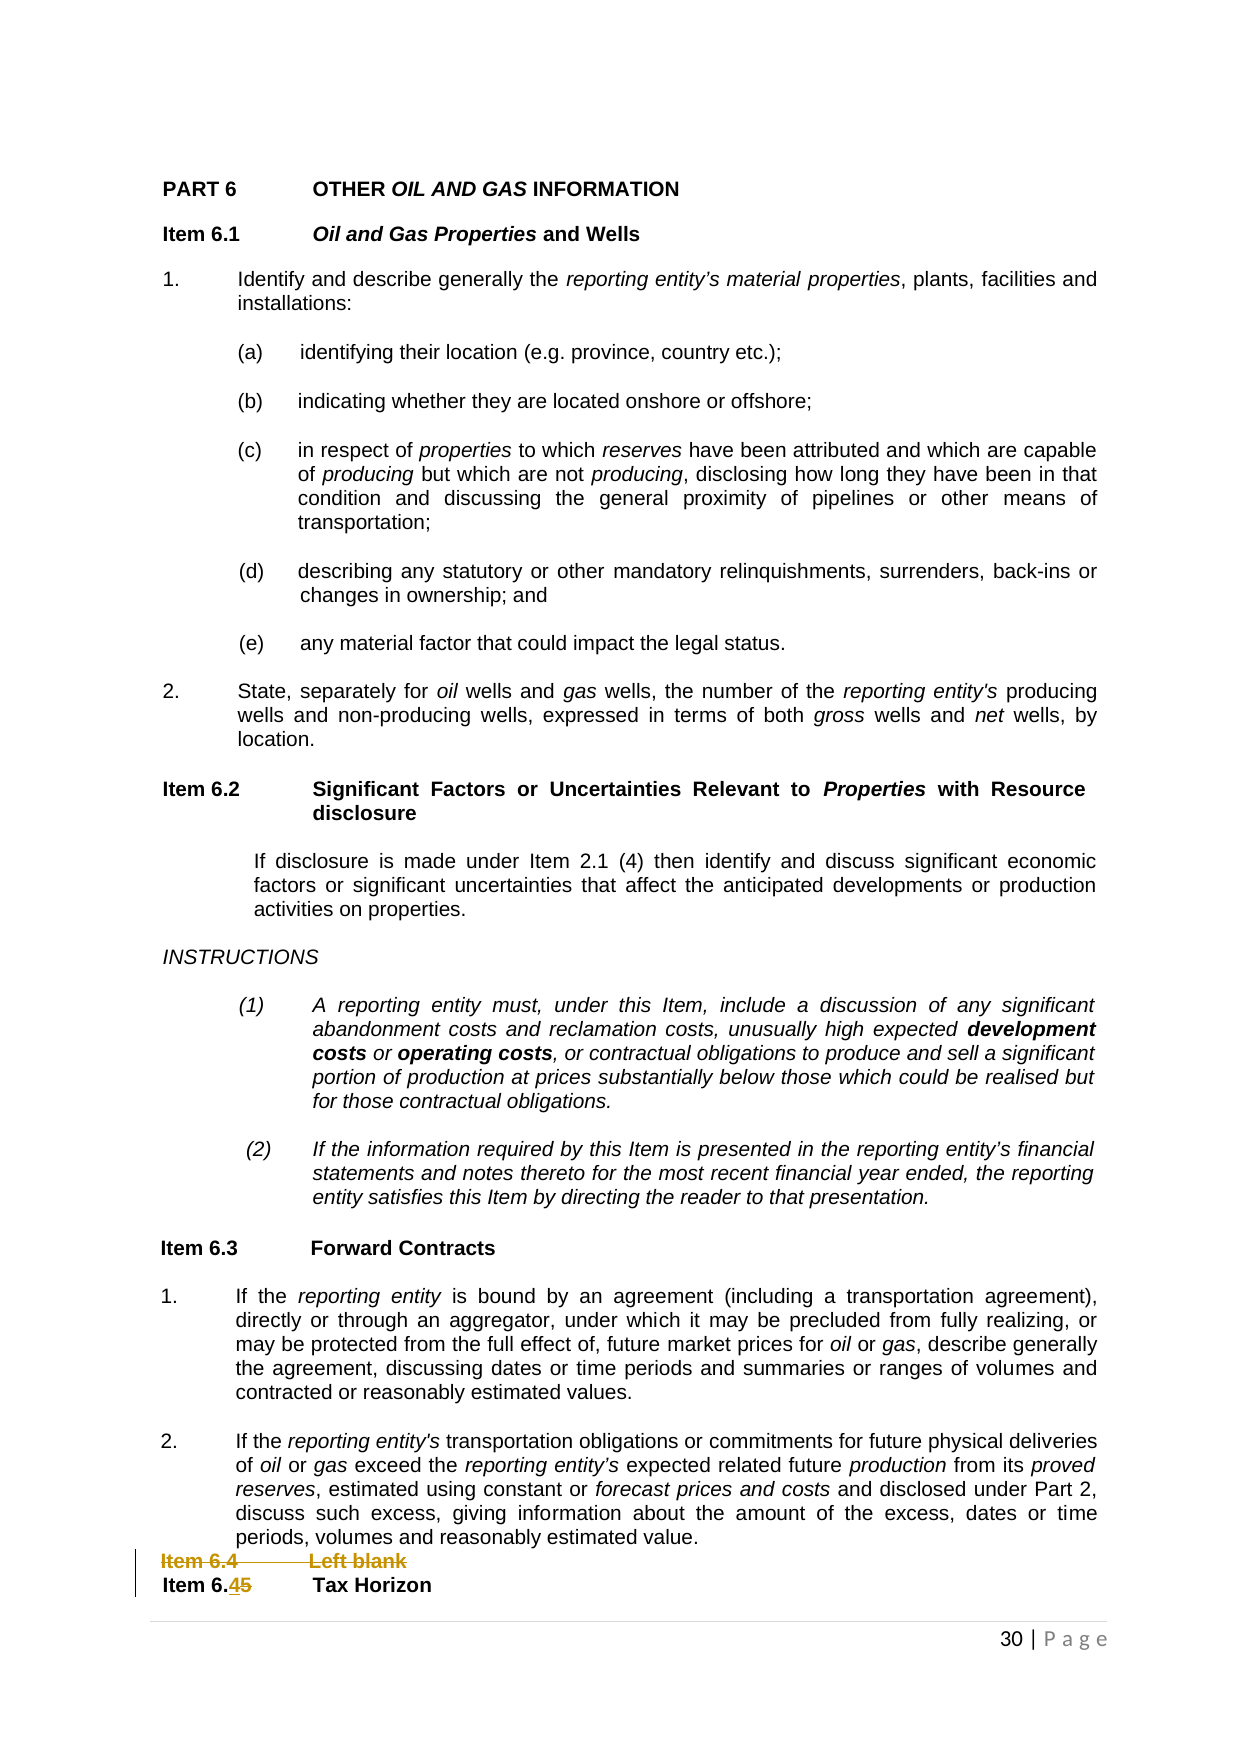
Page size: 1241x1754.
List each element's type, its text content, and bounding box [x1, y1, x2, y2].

text Item 6.3 Forward Contracts [160, 1236, 1097, 1259]
text INSTRUCTIONS [162, 945, 1097, 969]
text 2. If the reporting entity's transportation obligations or commitments for future physical deliveries of oil or gas exceed the reporting entity’s expected related future production from its proved reserves, estimated using constant or forecast prices and costs and disclosed under Part 2, discuss such excess, giving information about the amount of the excess, dates or time periods, volumes and reasonably estimated value. [160, 1429, 1097, 1549]
list any material factor that could impact the legal status. [239, 630, 1097, 654]
text 1. Identify and describe generally the reporting entity’s material properties, plants, facilities and installations: [162, 267, 1097, 315]
text 2. State, separately for oil wells and gas wells, the number of the reporting entity's producing wells and non-producing wells, expressed in terms of both gross wells and net wells, by location. [162, 679, 1097, 751]
list describing any statutory or other mandatory relinquishments, surrenders, back-ins or changes in ownership; and [239, 558, 1097, 606]
text If disclosure is made under Item 2.1 (4) then identify and discuss significant economic factors or significant uncertainties that affect the anticipated developments or production activities on properties. [162, 849, 1097, 921]
text Item 6.1 Oil and Gas Properties and Wells [162, 222, 1097, 246]
text PART 6 OTHER OIL AND GAS INFORMATION [162, 177, 1097, 201]
text (b) indicating whether they are located onshore or offshore; [237, 389, 1097, 413]
list A reporting entity must, under this Item, include a discussion of any significant abandonment costs and reclamation costs, unusually high expected development costs or operating costs, or contractual obligations to produce and sell a significant portion of production at prices substantially below those which could be realised but for those contractual obligations. [239, 993, 1097, 1113]
text (c) in respect of properties to which reserves have been attributed and which are capable of producing but which are not producing, disclosing how long they have been in that condition and discussing the general proximity of pipelines or other means of transportation; [237, 438, 1097, 533]
text 1. If the reporting entity is bound by an agreement (including a transportation agreement), directly or through an aggregator, under which it may be precluded from fully realizing, or may be protected from the full effect of, future market prices for oil or gas, describe generally the agreement, discussing dates or time periods and summaries or ranges of volumes and contracted or reasonably estimated values. [160, 1284, 1097, 1404]
text Item 6.2 Significant Factors or Uncertainties Relevant to Properties with Resource disclosure [162, 776, 1097, 824]
text (a) identifying their location (e.g. province, country etc.); [237, 340, 1097, 364]
text Item 6. Tax Horizon [162, 1573, 1097, 1597]
list If the information required by this Item is presented in the reporting entity’s financial statements and notes thereto for the most recent financial year ended, the reporting entity satisfies this Item by directing the reader to that presentation. [246, 1137, 1097, 1208]
